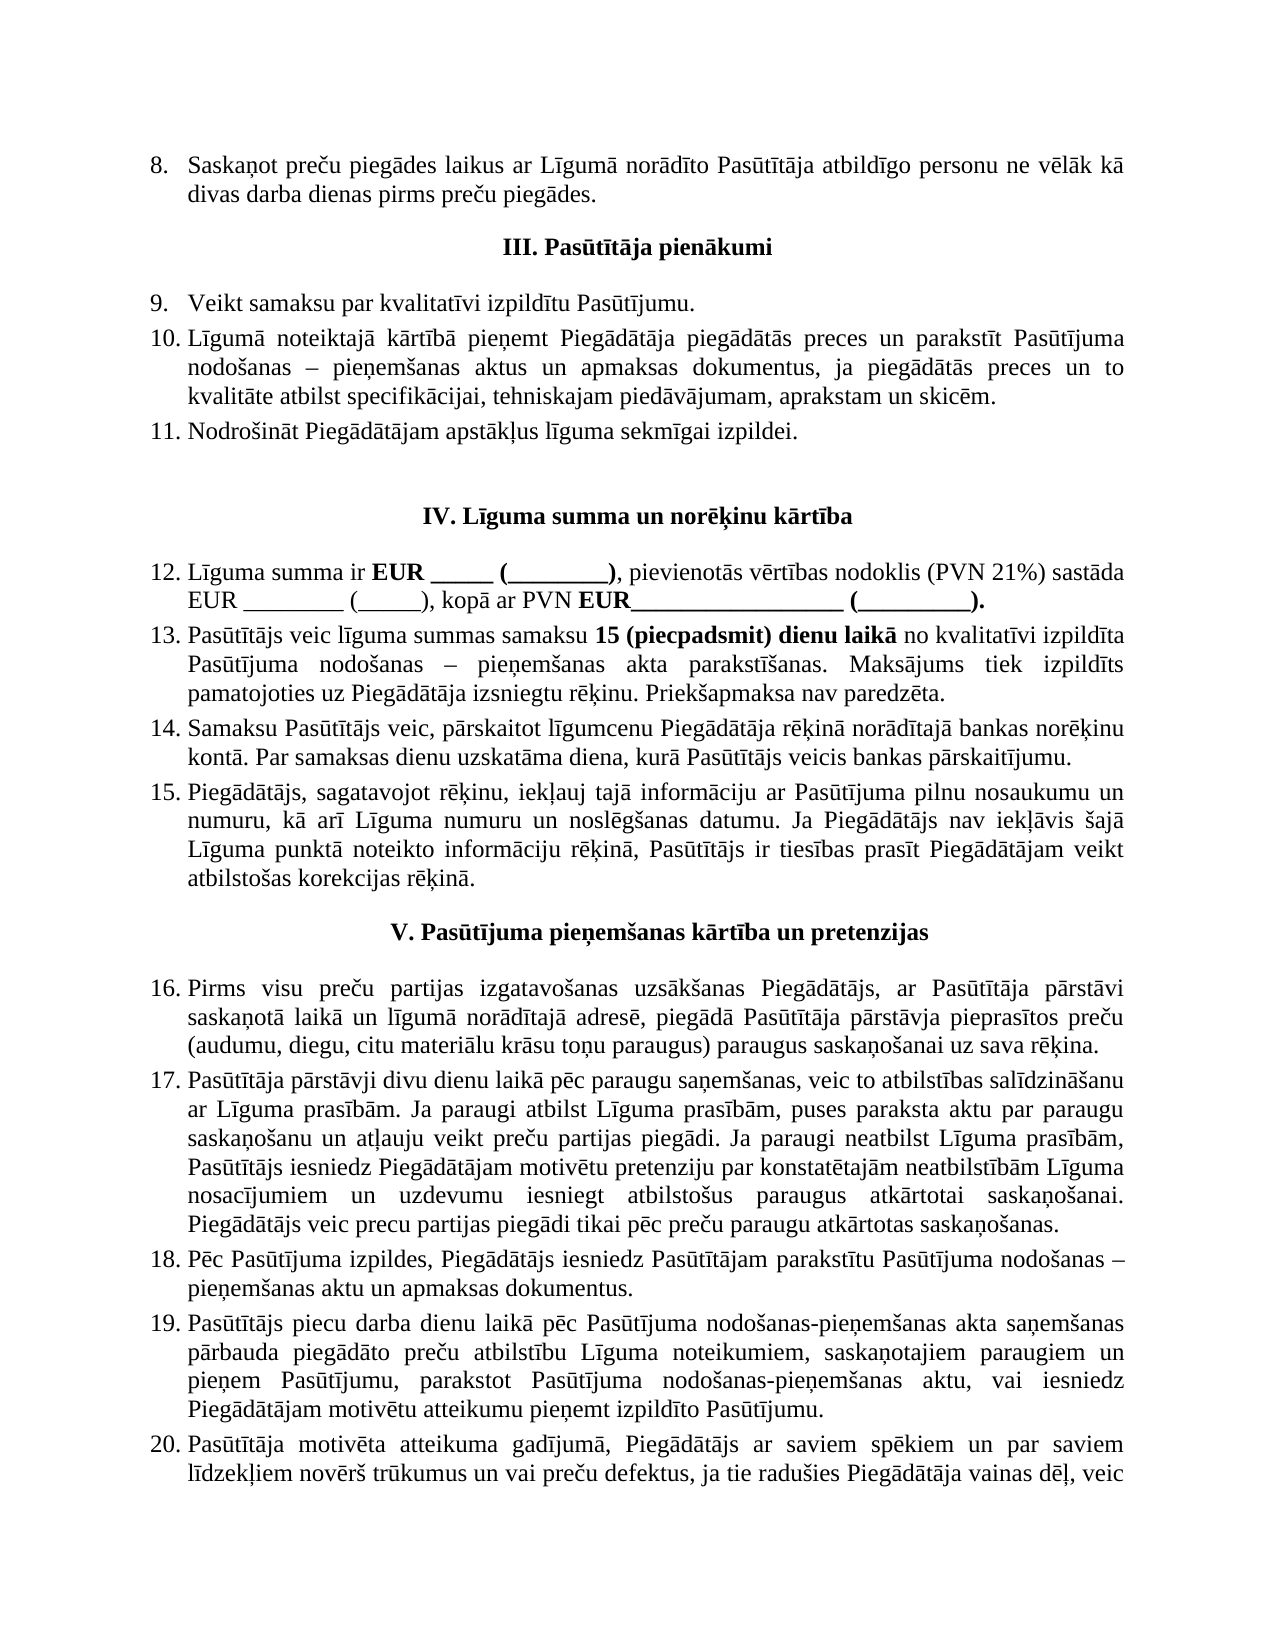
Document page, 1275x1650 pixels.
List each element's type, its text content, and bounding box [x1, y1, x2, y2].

list Pasūtītājs veic līguma summas samaksu 15 (piecpadsmit) dienu laikā no kvalitatīvi izpildīta Pasūtījuma nodošanas – pieņemšanas akta parakstīšanas. Maksājums tiek izpildīts pamatojoties uz Piegādātāja izsniegtu rēķinu. Priekšapmaksa nav paredzēta. [150, 621, 1125, 707]
list Pirms visu preču partijas izgatavošanas uzsākšanas Piegādātājs, ar Pasūtītāja pārstāvi saskaņotā laikā un līgumā norādītajā adresē, piegādā Pasūtītāja pārstāvja pieprasītos preču (audumu, diegu, citu materiālu krāsu toņu paraugus) paraugus saskaņošanai uz sava rēķina. [150, 973, 1125, 1059]
list Līguma summa ir EUR _____ (________), pievienotās vērtības nodoklis (PVN 21%) sastāda EUR ________ (_____), kopā ar PVN EUR_________________ (_________). [150, 557, 1125, 614]
list Saskaņot preču piegādes laikus ar Līgumā norādīto Pasūtītāja atbildīgo personu ne vēlāk kā divas darba dienas pirms preču piegādes. [150, 150, 1125, 207]
list Samaksu Pasūtītājs veic, pārskaitot līgumcenu Piegādātāja rēķinā norādītajā bankas norēķinu kontā. Par samaksas dienu uzskatāma diena, kurā Pasūtītājs veicis bankas pārskaitījumu. [150, 713, 1125, 771]
list Piegādātājs, sagatavojot rēķinu, iekļauj tajā informāciju ar Pasūtījuma pilnu nosaukumu un numuru, kā arī Līguma numuru un noslēgšanas datumu. Ja Piegādātājs nav iekļāvis šajā Līguma punktā noteikto informāciju rēķinā, Pasūtītājs ir tiesības prasīt Piegādātājam veikt atbilstošas korekcijas rēķinā. [150, 777, 1125, 892]
list Pasūtītāja pārstāvji divu dienu laikā pēc paraugu saņemšanas, veic to atbilstības salīdzināšanu ar Līguma prasībām. Ja paraugi atbilst Līguma prasībām, puses paraksta aktu par paraugu saskaņošanu un atļauju veikt preču partijas piegādi. Ja paraugi neatbilst Līguma prasībām, Pasūtītājs iesniedz Piegādātājam motivētu pretenziju par konstatētajām neatbilstībām Līguma nosacījumiem un uzdevumu iesniegt atbilstošus paraugus atkārtotai saskaņošanai. Piegādātājs veic precu partijas piegādi tikai pēc preču paraugu atkārtotas saskaņošanas. [150, 1065, 1125, 1238]
text III. Pasūtītāja pienākumi [150, 232, 1125, 261]
list Nodrošināt Piegādātājam apstākļus līguma sekmīgai izpildei. [150, 416, 1125, 445]
text IV. Līguma summa un norēķinu kārtība [150, 501, 1125, 529]
list Veikt samaksu par kvalitatīvi izpildītu Pasūtījumu. [150, 288, 1125, 317]
list pasūtītājs piecu darba dienu laikā pēc Pasūtījuma nodošanas-pieņemšanas akta saņemšanas pārbauda piegādāto preču atbilstību Līguma noteikumiem, saskaņotajiem paraugiem un pieņem Pasūtījumu, parakstot Pasūtījuma nodošanas-pieņemšanas aktu, vai iesniedz Piegādātājam motivētu atteikumu pieņemt izpildīto Pasūtījumu. [150, 1308, 1125, 1423]
list Līgumā noteiktajā kārtībā pieņemt Piegādātāja piegādātās preces un parakstīt Pasūtījuma nodošanas – pieņemšanas aktus un apmaksas dokumentus, ja piegādātās preces un to kvalitāte atbilst specifikācijai, tehniskajam piedāvājumam, aprakstam un skicēm. [150, 323, 1125, 410]
list Pēc Pasūtījuma izpildes, Piegādātājs iesniedz Pasūtītājam parakstītu Pasūtījuma nodošanas – pieņemšanas aktu un apmaksas dokumentus. [150, 1244, 1125, 1302]
text V. Pasūtījuma pieņemšanas kārtība un pretenzijas [194, 917, 1125, 946]
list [150, 1429, 1125, 1487]
